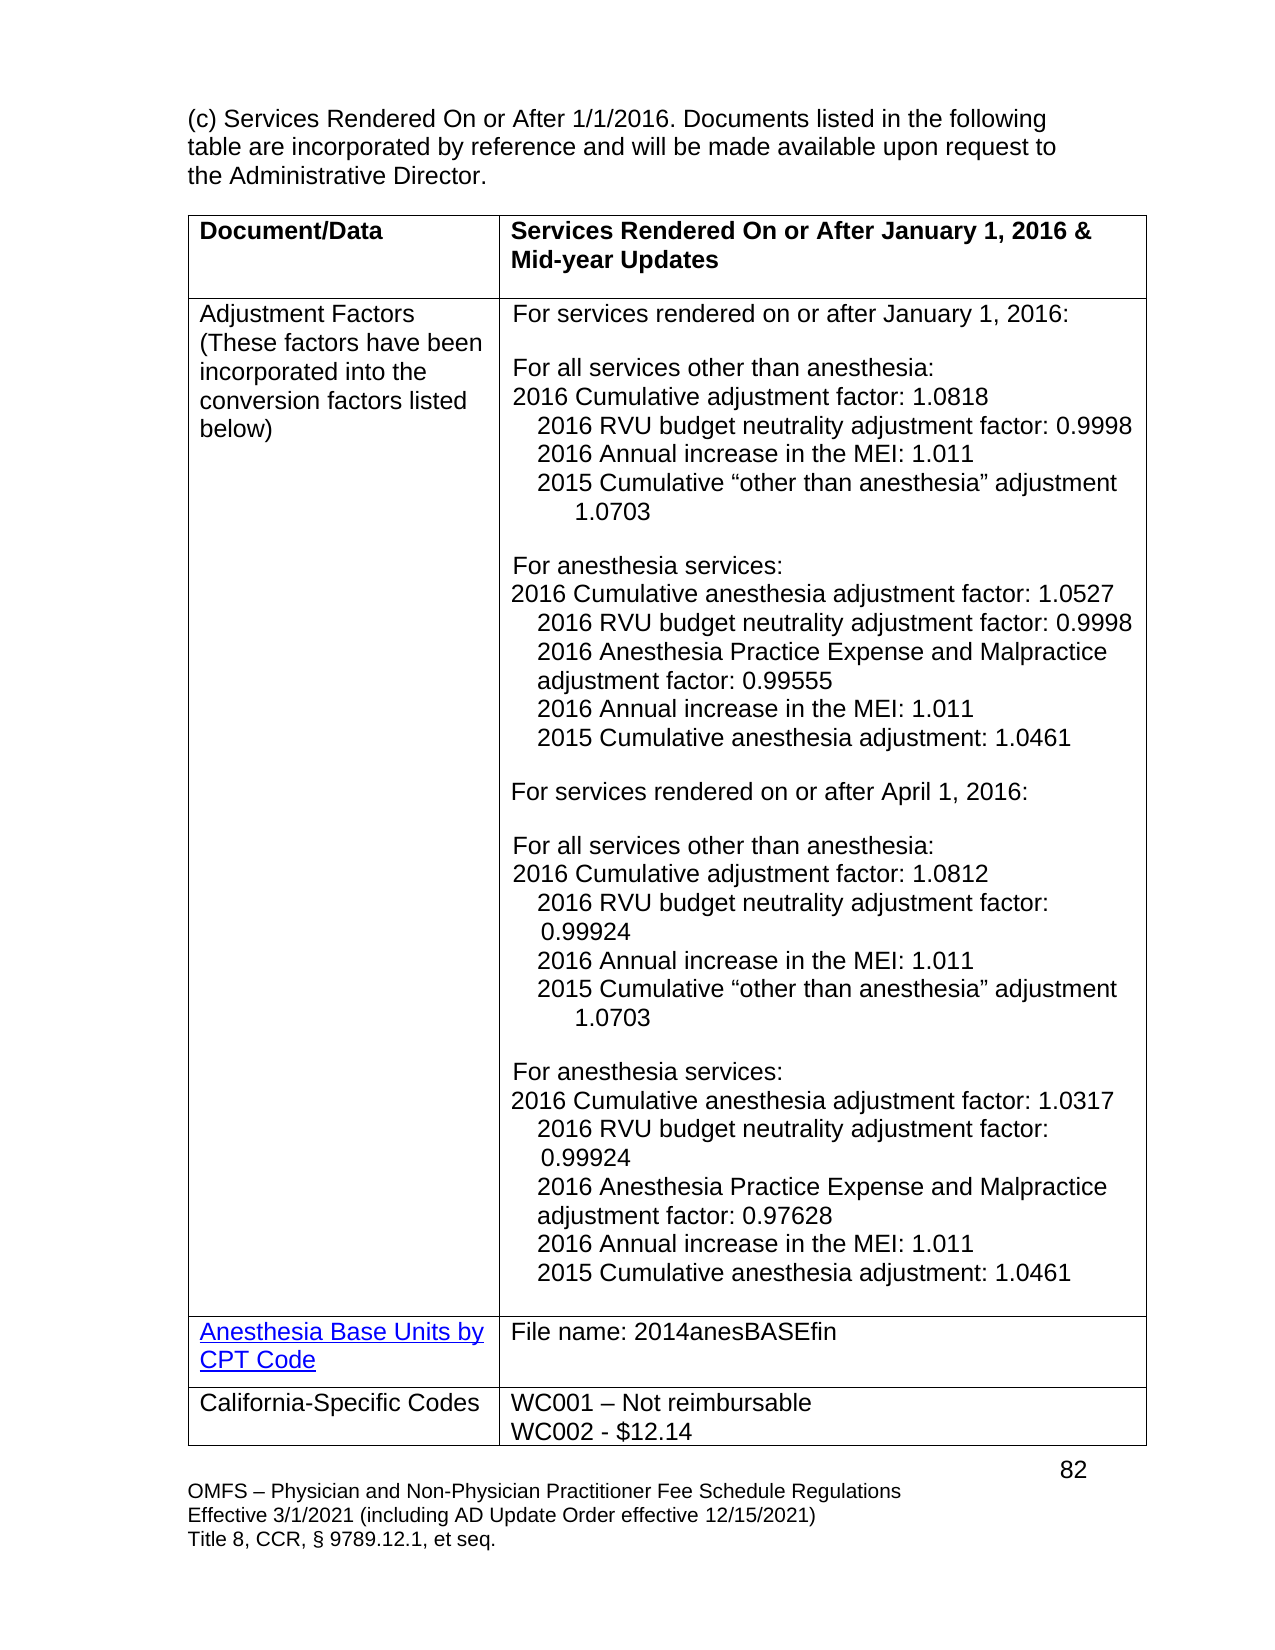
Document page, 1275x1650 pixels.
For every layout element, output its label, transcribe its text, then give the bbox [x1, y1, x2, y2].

table_cell File name: 2014anesBASEfin [500, 1317, 1146, 1387]
table_cell California-Specific Codes [189, 1388, 499, 1445]
text (c) Services Rendered On or After 1/1/2016. Documents listed in the following table are incorporated by reference and will be made available upon request to the Administrative Director. [187, 103, 1087, 190]
table_cell For services rendered on or after January 1, 2016: For all services other than anesthesia: 2016 Cumulative adjustment factor: 1.0818 2016 RVU budget neutrality adjustment factor: 0.9998 2016 Annual increase in the MEI: 1.011 2015 Cumulative “other than anesthesia” adjustment 1.0703 For anesthesia services: 2016 Cumulative anesthesia adjustment factor: 1.0527 2016 RVU budget neutrality adjustment factor: 0.9998 2016 Anesthesia Practice Expense and Malpractice adjustment factor: 0.99555 2016 Annual increase in the MEI: 1.011 2015 Cumulative anesthesia adjustment: 1.0461 For services rendered on or after April 1, 2016: For all services other than anesthesia: 2016 Cumulative adjustment factor: 1.0812 2016 RVU budget neutrality adjustment factor: 0.99924 2016 Annual increase in the MEI: 1.011 2015 Cumulative “other than anesthesia” adjustment 1.0703 For anesthesia services: 2016 Cumulative anesthesia adjustment factor: 1.0317 2016 RVU budget neutrality adjustment factor: 0.99924 2016 Anesthesia Practice Expense and Malpractice adjustment factor: 0.97628 2016 Annual increase in the MEI: 1.011 2015 Cumulative anesthesia adjustment: 1.0461 [500, 299, 1146, 1316]
table_header Document/Data [189, 216, 499, 298]
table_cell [500, 1388, 1146, 1445]
table_cell Adjustment Factors (These factors have been incorporated into the conversion factors listed below) [189, 299, 499, 1316]
table_cell Anesthesia Base Units by CPT Code [189, 1317, 499, 1387]
table_header Services Rendered On or After January 1, 2016 & Mid-year Updates [500, 216, 1146, 298]
